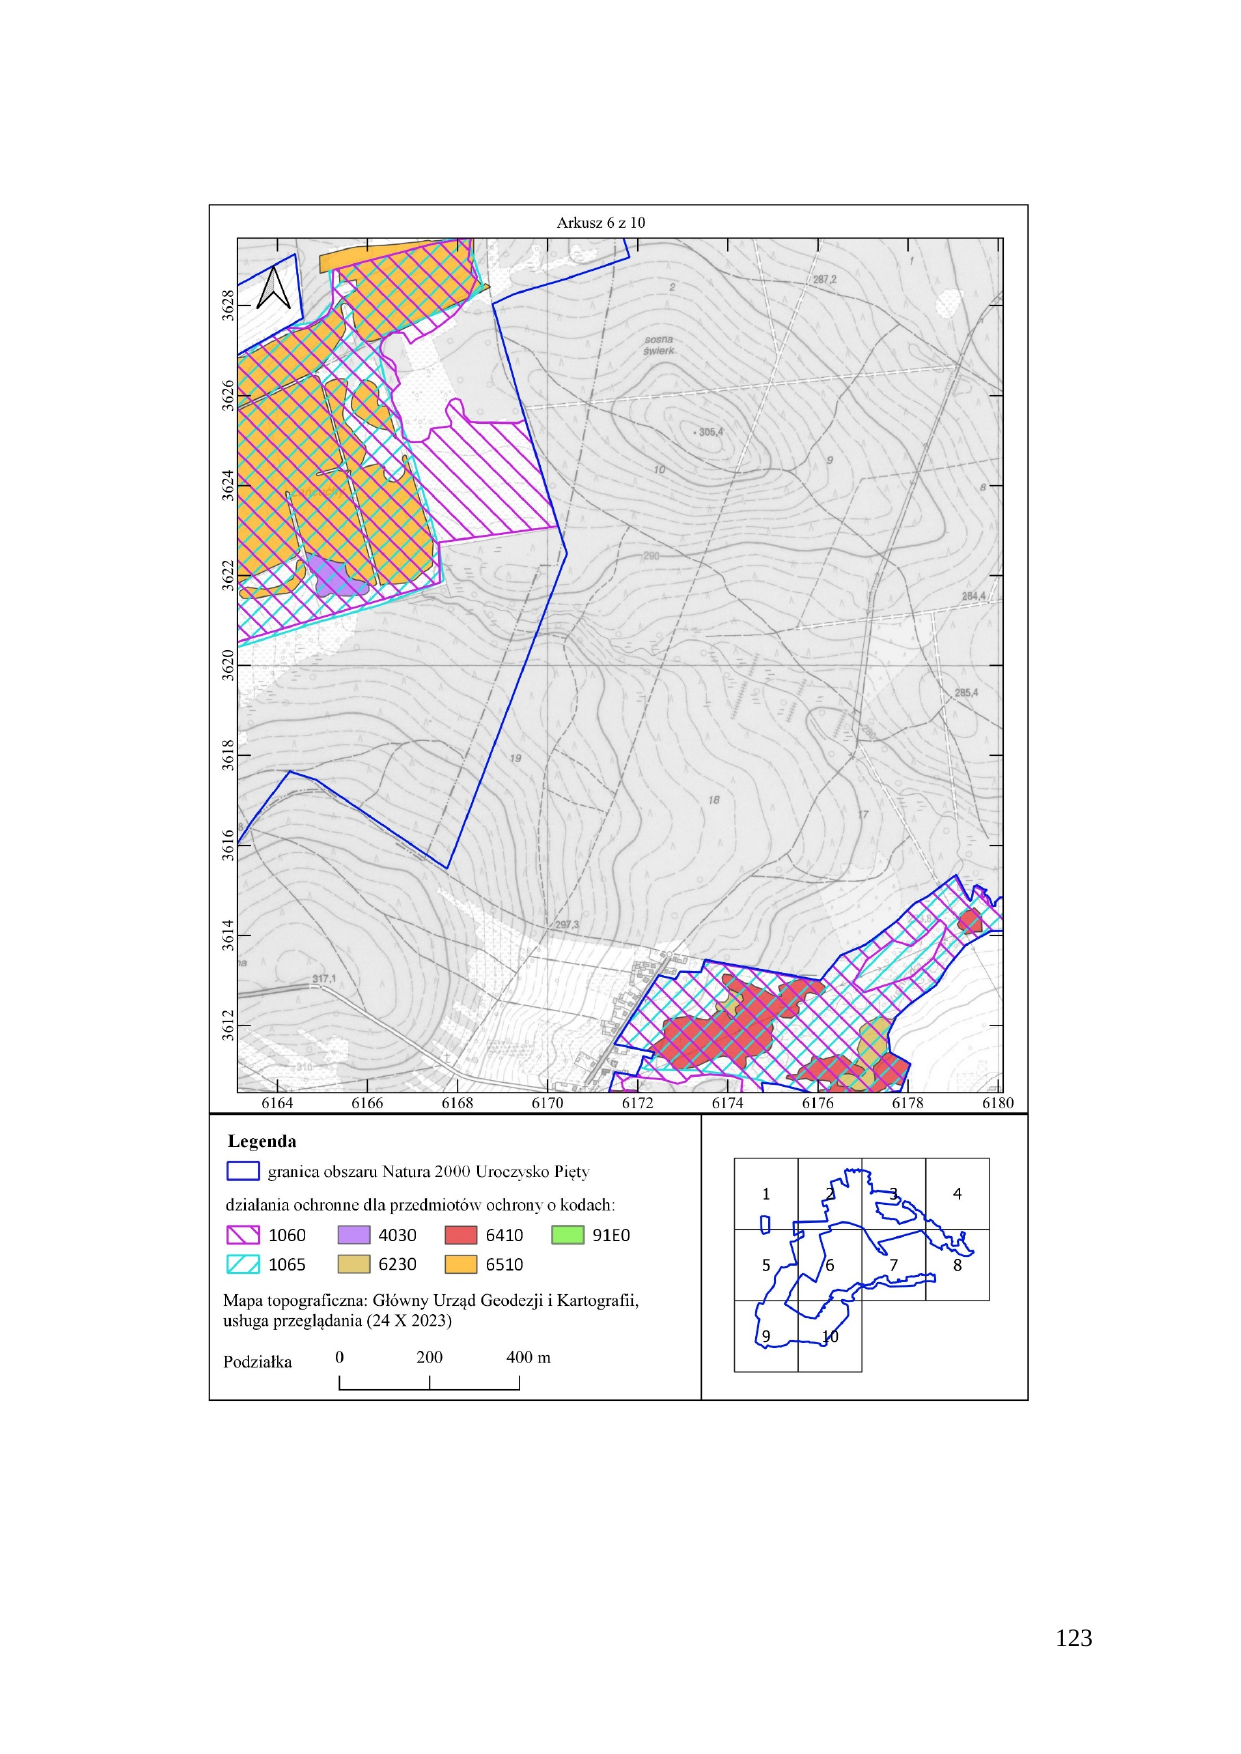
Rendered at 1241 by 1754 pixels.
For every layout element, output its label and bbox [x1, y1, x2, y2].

picture [147, 147, 1093, 1483]
